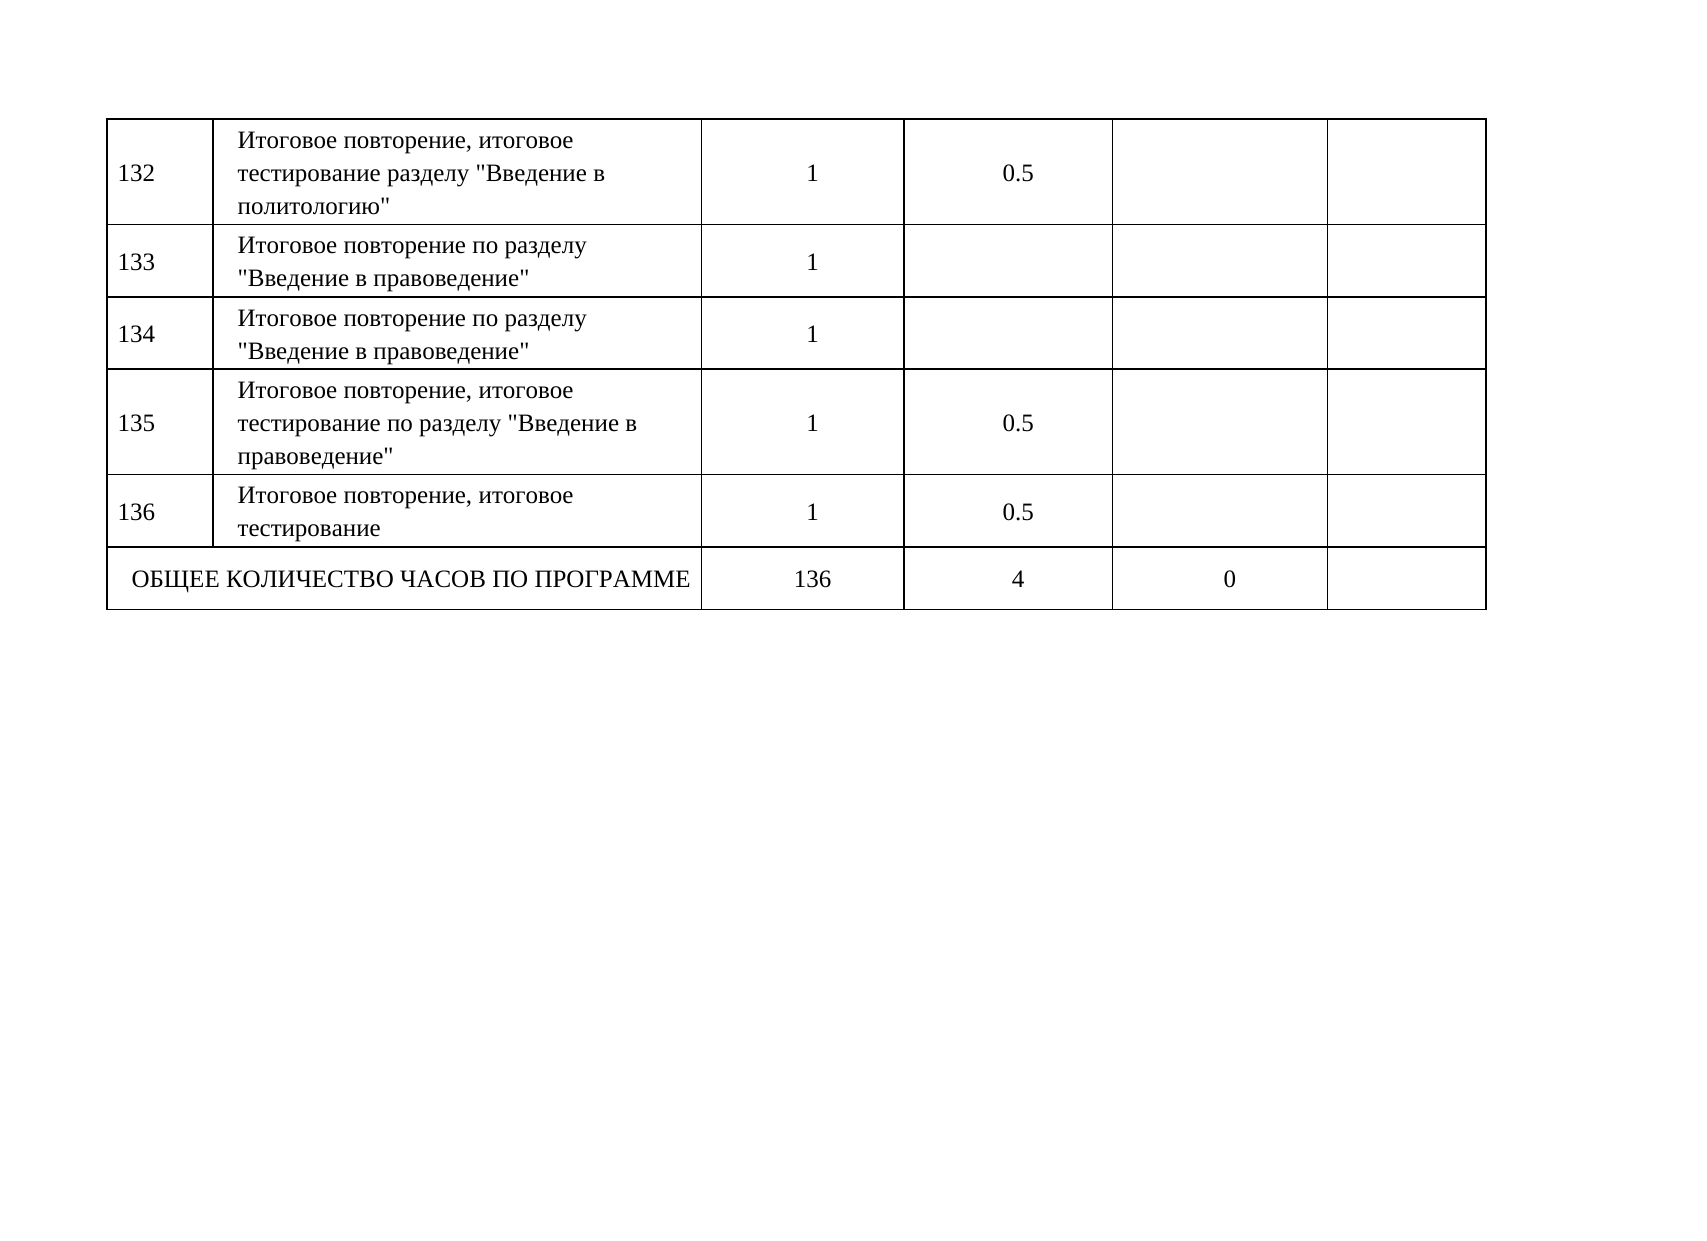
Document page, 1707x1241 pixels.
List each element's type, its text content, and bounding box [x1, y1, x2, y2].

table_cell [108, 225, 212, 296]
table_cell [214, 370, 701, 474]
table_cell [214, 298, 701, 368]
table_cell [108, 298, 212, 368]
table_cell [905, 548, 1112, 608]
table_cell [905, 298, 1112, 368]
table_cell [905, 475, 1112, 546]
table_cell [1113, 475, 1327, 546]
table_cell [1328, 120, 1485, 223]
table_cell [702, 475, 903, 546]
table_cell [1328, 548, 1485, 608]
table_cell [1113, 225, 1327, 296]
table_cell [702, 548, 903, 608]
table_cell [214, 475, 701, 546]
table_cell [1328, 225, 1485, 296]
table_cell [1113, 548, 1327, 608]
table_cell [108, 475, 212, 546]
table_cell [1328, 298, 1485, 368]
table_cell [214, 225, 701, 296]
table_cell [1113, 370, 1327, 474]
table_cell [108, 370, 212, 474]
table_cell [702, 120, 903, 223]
table_cell Итоговое повторение, итоговое тестирование разделу "Введение в политологию" [214, 120, 701, 223]
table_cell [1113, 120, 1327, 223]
table_cell 132 [108, 120, 212, 223]
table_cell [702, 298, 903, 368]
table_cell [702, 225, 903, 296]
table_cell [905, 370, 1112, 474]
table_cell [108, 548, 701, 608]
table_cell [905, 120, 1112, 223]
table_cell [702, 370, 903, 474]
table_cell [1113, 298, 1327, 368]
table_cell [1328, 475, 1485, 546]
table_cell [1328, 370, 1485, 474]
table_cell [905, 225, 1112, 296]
